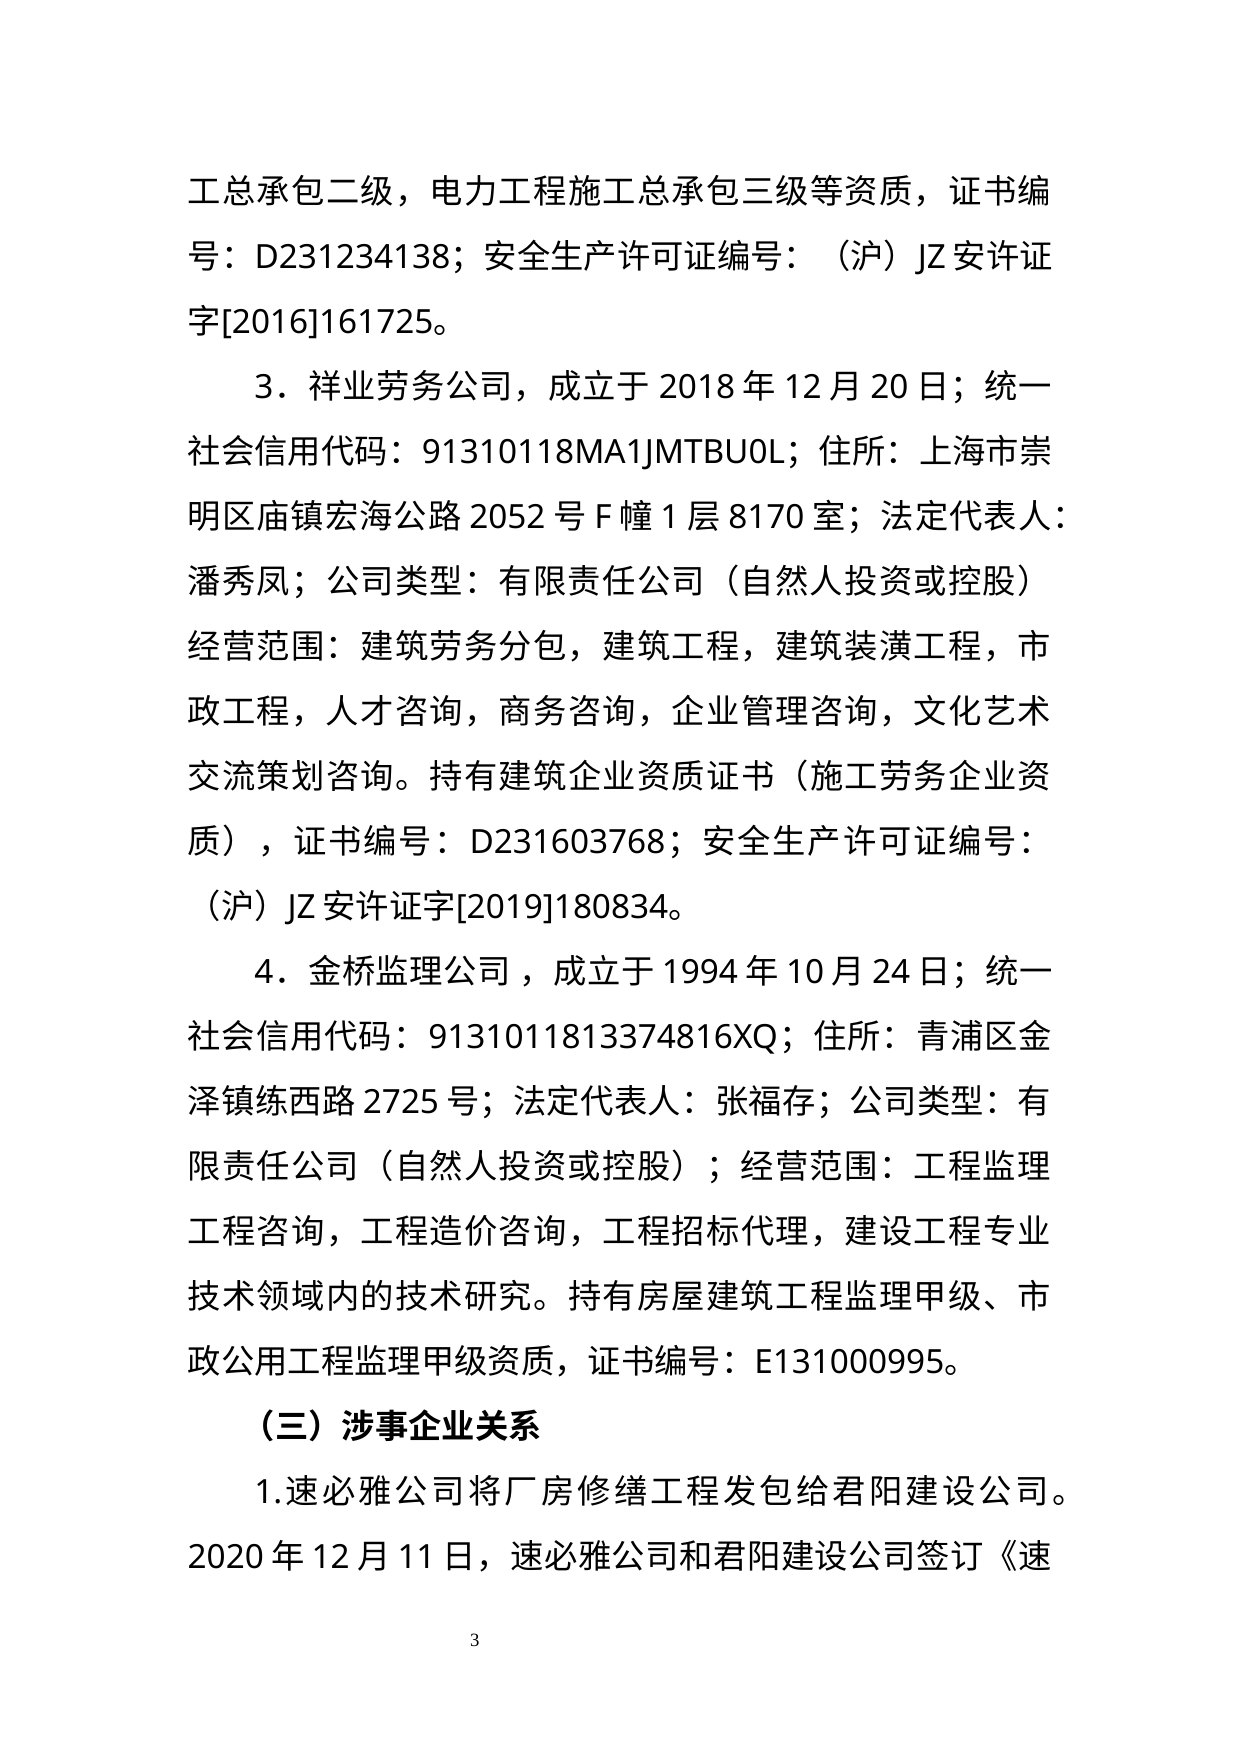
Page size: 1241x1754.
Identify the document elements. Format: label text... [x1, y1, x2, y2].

text 3．祥业劳务公司，成立于2018年12月20日；统一社会信用代码：91310118MA1JMTBU0L；住所：上海市崇明区庙镇宏海公路2052号F幢1层8170室；法定代表人：潘秀凤；公司类型：有限责任公司（自然人投资或控股）；经营范围：建筑劳务分包，建筑工程，建筑装潢工程，市政工程，人才咨询，商务咨询，企业管理咨询，文化艺术交流策划咨询。持有建筑企业资质证书（施工劳务企业资质），证书编号：D231603768；安全生产许可证编号：（沪）JZ安许证字[2019]180834。 [187, 352, 1053, 937]
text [187, 157, 1053, 352]
text （三）涉事企业关系 [187, 1392, 1053, 1457]
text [187, 1457, 1053, 1587]
text 4．金桥监理公司 ，成立于1994年10月24日；统一社会信用代码：9131011813374816XQ；住所：青浦区金泽镇练西路2725号；法定代表人：张福存；公司类型：有限责任公司（自然人投资或控股）；经营范围：工程监理，工程咨询，工程造价咨询，工程招标代理，建设工程专业技术领域内的技术研究。持有房屋建筑工程监理甲级、市政公用工程监理甲级资质，证书编号：E131000995。 [187, 937, 1053, 1392]
